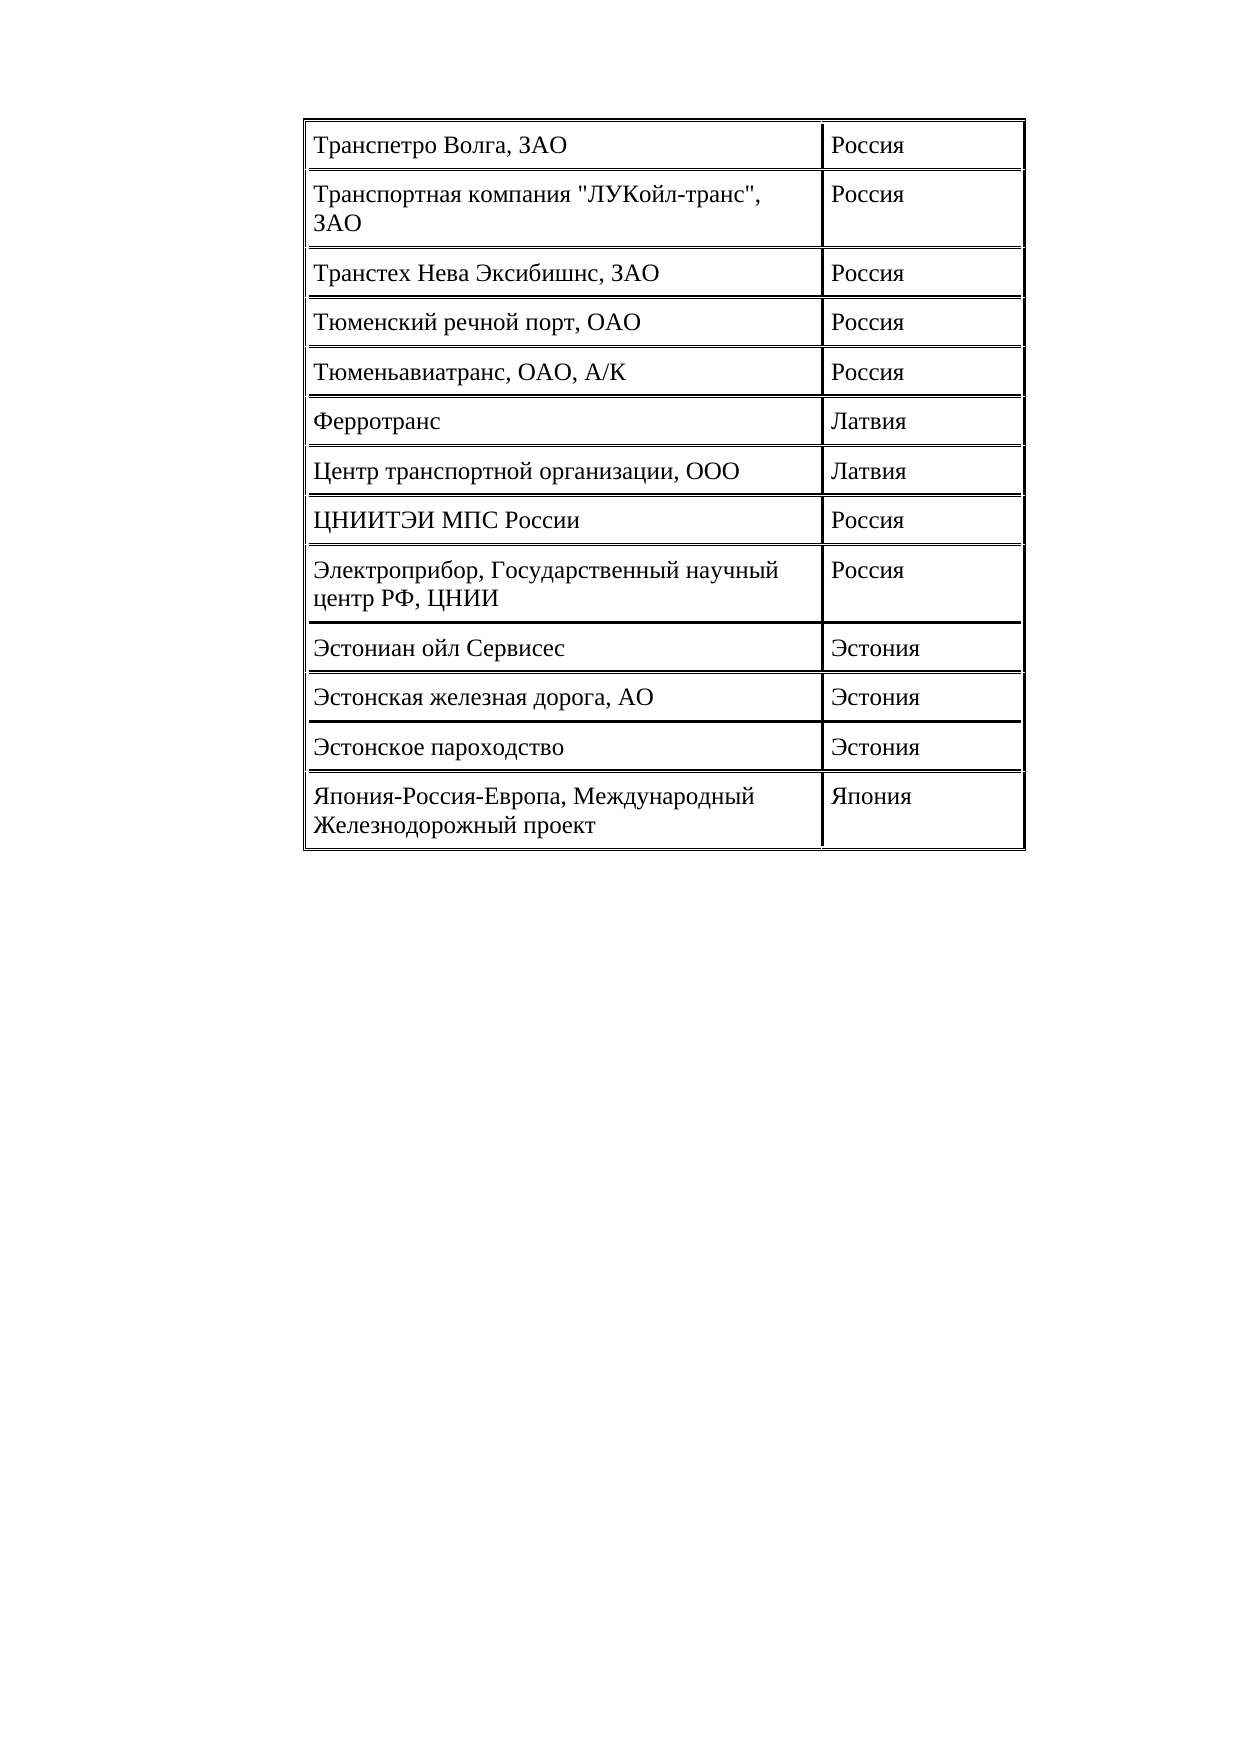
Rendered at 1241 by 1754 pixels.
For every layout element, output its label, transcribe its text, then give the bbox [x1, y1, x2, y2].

table_cell Россия [822, 122, 1023, 168]
table_cell ЦНИИТЭИ МПС России [306, 493, 821, 543]
table_cell Эстония [824, 621, 1023, 670]
table_cell Электроприбор, Государственный научный центр РФ, ЦНИИ [304, 543, 822, 621]
table_cell Латвия [824, 394, 1024, 444]
table_cell Россия [824, 493, 1024, 543]
table_cell Россия [822, 168, 1024, 246]
table_cell Эстония [824, 670, 1024, 720]
table_cell Транспортная компания "ЛУКойл-транс", ЗАО [304, 168, 822, 246]
table_cell Эстониан ойл Сервисес [306, 621, 821, 670]
table_cell Эстонское пароходство [306, 720, 821, 769]
table_cell Тюменьавиатранс, ОАО, А/К [304, 345, 822, 394]
table_cell Япония [822, 769, 1024, 848]
table_cell Япония-Россия-Европа, Международный Железнодорожный проект [306, 769, 822, 848]
table_cell Транспетро Волга, ЗАО [306, 120, 822, 168]
table_cell Эстония [824, 720, 1023, 769]
table_cell Центр транспортной организации, ООО [304, 444, 822, 493]
table_cell Транстех Нева Эксибишнс, ЗАО [304, 246, 822, 295]
table_cell Ферротранс [306, 394, 821, 444]
table_cell Тюменский речной порт, ОАО [306, 295, 821, 345]
table_cell Латвия [822, 444, 1024, 493]
table_cell Россия [822, 345, 1024, 394]
table_cell Россия [824, 295, 1024, 345]
table_cell Россия [822, 246, 1024, 295]
table_cell Россия [822, 543, 1024, 621]
table_cell Эстонская железная дорога, АО [306, 670, 821, 720]
